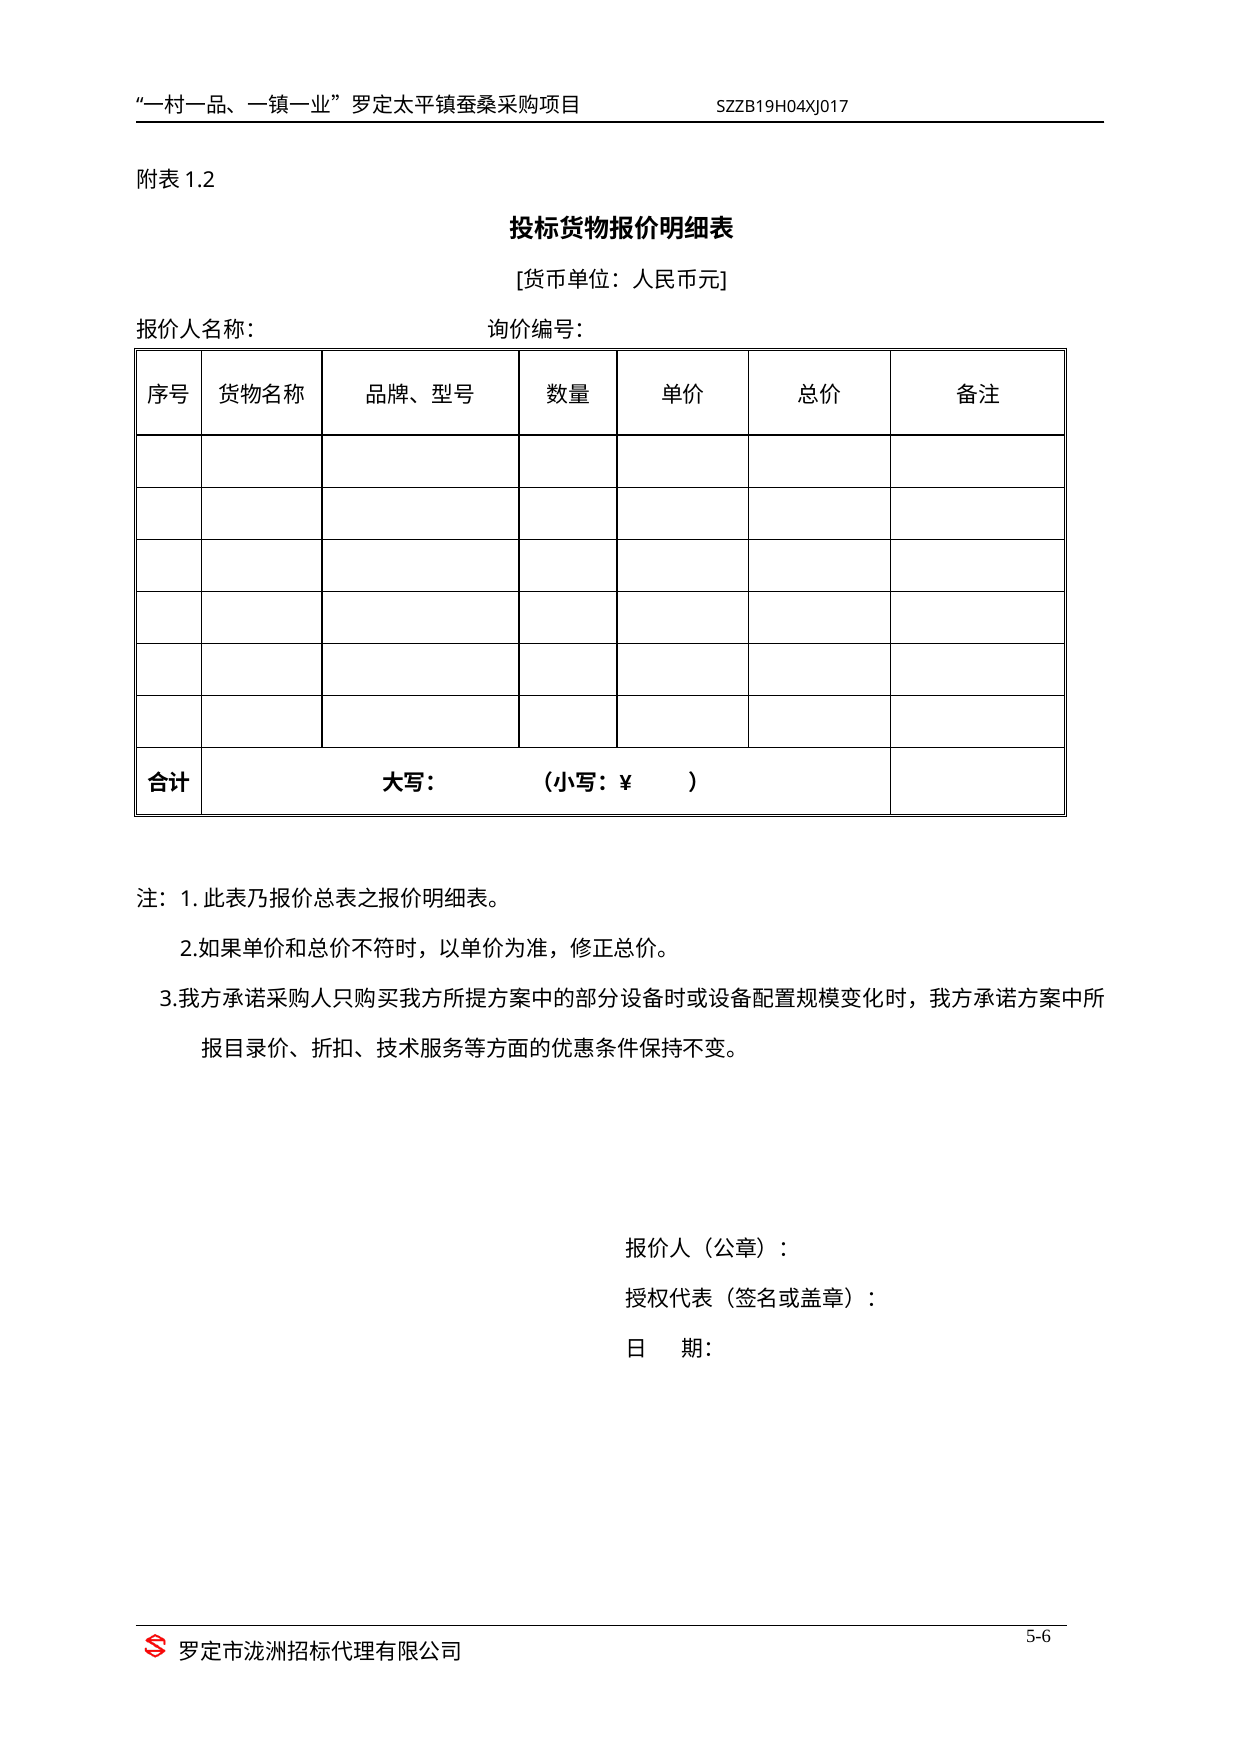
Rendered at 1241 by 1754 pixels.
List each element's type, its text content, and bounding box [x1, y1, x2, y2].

table_cell [891, 436, 1064, 486]
text [货币单位：人民币元] [136, 248, 1107, 298]
table_cell [749, 644, 890, 695]
table_cell [323, 592, 518, 643]
text 注：1. 此表乃报价总表之报价明细表。 [136, 867, 1107, 917]
table_cell [137, 696, 201, 747]
table_header 总价 [749, 351, 890, 434]
table_cell [749, 436, 890, 486]
table_cell [520, 540, 616, 591]
table_cell [520, 696, 616, 747]
text 2.如果单价和总价不符时，以单价为准，修正总价。 [136, 917, 1107, 967]
table_cell [891, 488, 1064, 538]
text 投标货物报价明细表 [136, 198, 1107, 248]
text 报价人名称： 询价编号： [136, 298, 1104, 348]
text 报价人（公章）： [625, 1217, 1107, 1267]
table_cell [749, 696, 890, 747]
table_cell [891, 644, 1064, 695]
table_header 备注 [891, 351, 1064, 434]
table_cell [618, 696, 748, 747]
table_cell [202, 436, 321, 486]
table_header 品牌、型号 [323, 351, 518, 434]
table_cell [618, 488, 748, 538]
table_cell [323, 696, 518, 747]
table_cell [137, 436, 201, 486]
table_cell [520, 488, 616, 538]
table_header 单价 [618, 351, 748, 434]
table_cell [323, 540, 518, 591]
table_cell [618, 644, 748, 695]
table_header 货物名称 [202, 351, 321, 434]
table_cell [749, 488, 890, 538]
table_cell [323, 488, 518, 538]
table_cell [137, 644, 201, 695]
table_cell 合计 [137, 748, 201, 814]
table_cell [202, 696, 321, 747]
picture [135, 1627, 179, 1659]
text 3.我方承诺采购人只购买我方所提方案中的部分设备时或设备配置规模变化时，我方承诺方案中所报目录价、折扣、技术服务等方面的优惠条件保持不变。 [136, 967, 1107, 1067]
table_cell [891, 540, 1064, 591]
table_cell [323, 436, 518, 486]
table_cell [749, 540, 890, 591]
table_cell [202, 592, 321, 643]
table_cell [618, 592, 748, 643]
text 授权代表（签名或盖章）： [625, 1267, 1107, 1317]
table_cell [891, 696, 1064, 747]
table_header 数量 [520, 351, 616, 434]
table_cell [891, 592, 1064, 643]
table_cell [749, 592, 890, 643]
table_cell [202, 644, 321, 695]
text 附表1.2 [136, 148, 1107, 198]
table_cell [520, 644, 616, 695]
table_cell [520, 592, 616, 643]
table_cell [618, 436, 748, 486]
table_cell [202, 488, 321, 538]
table_cell [137, 488, 201, 538]
table_cell [520, 436, 616, 486]
text 日 期： [625, 1317, 1107, 1367]
table_cell [891, 748, 1064, 814]
table_cell [618, 540, 748, 591]
table_header 序号 [137, 351, 201, 434]
table_cell [323, 644, 518, 695]
table_cell [202, 540, 321, 591]
table_cell 大写： （小写：¥ ） [202, 748, 890, 814]
table_cell [137, 592, 201, 643]
table_cell [137, 540, 201, 591]
